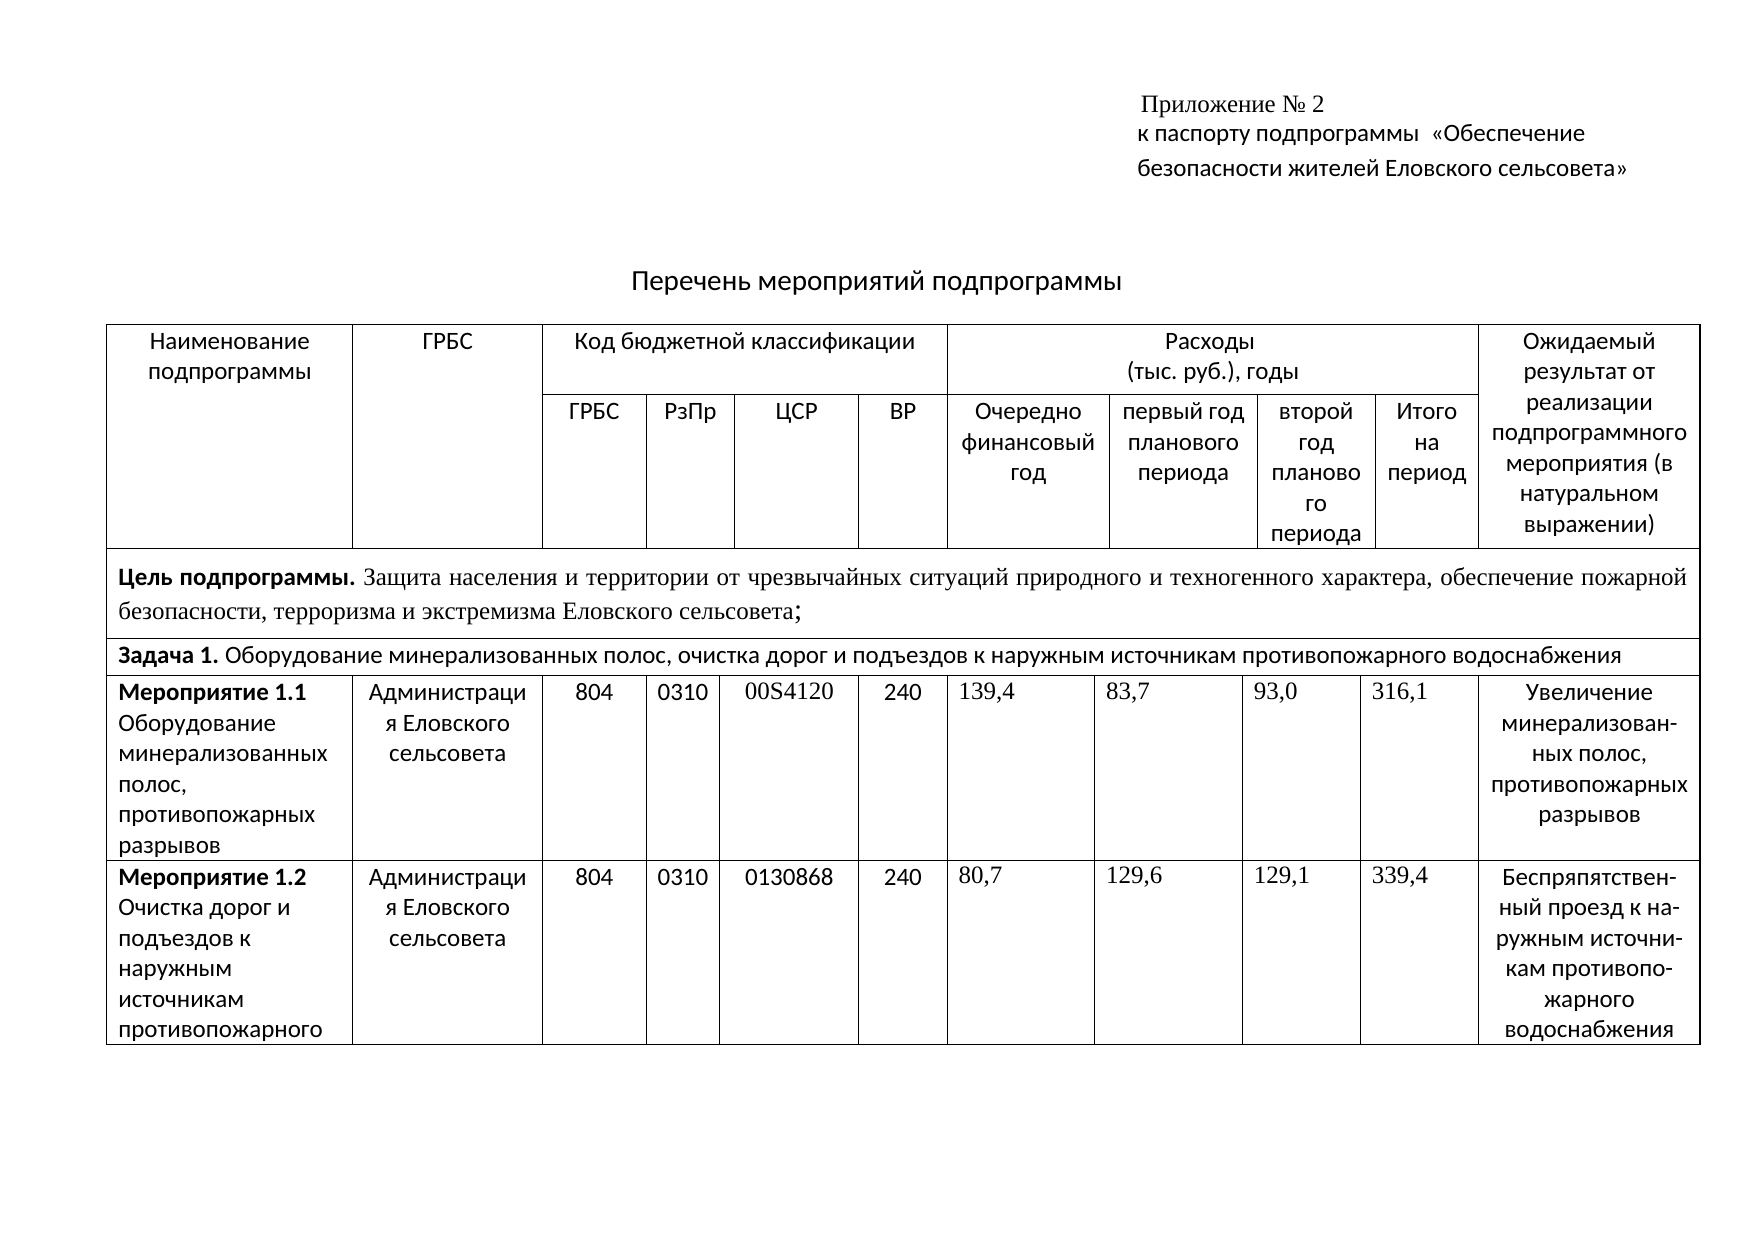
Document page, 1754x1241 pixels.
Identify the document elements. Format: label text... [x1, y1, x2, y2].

table_cell 0130868 [720, 861, 858, 1044]
table_header Код бюджетной классификации [543, 325, 947, 394]
table_header Расходы (тыс. руб.), годы [948, 325, 1478, 394]
table_cell 129,6 [1095, 861, 1242, 1044]
table_header Наименование подпрограммы [107, 325, 352, 548]
text Приложение № 2 [118, 89, 1636, 117]
table_header ГРБС [353, 325, 542, 548]
table_cell ВР [859, 395, 947, 548]
table_cell Мероприятие 1.1 Оборудование минерализованных полос, противопожарных разрывов [107, 676, 352, 859]
table_cell 129,1 [1243, 861, 1360, 1044]
table_cell РзПр [647, 395, 734, 548]
table_cell второй год планового периода [1258, 395, 1375, 548]
table_cell 316,1 [1361, 676, 1478, 859]
table_cell 0310 [647, 861, 719, 1044]
table_cell первый год планового периода [1110, 395, 1257, 548]
table_header Ожидаемый результат от реализации подпрограммного мероприятия (в натуральном выражении) [1479, 325, 1699, 548]
table_cell 93,0 [1243, 676, 1360, 859]
table_cell ГРБС [543, 395, 646, 548]
text Перечень мероприятий подпрограммы [118, 262, 1636, 298]
table_cell Цель подпрограммы. Защита населения и территории от чрезвычайных ситуаций природного и техногенного характера, обеспечение пожарной безопасности, терроризма и экстремизма Еловского сельсовета; [107, 549, 1699, 638]
table_cell 0310 [647, 676, 719, 859]
table_cell Увеличение минерализован-ных полос, противопожарных разрывов [1479, 676, 1699, 859]
table_cell 139,4 [948, 676, 1094, 859]
text к паспорту подпрограммы «Обеспечение безопасности жителей Еловского сельсовета» [1137, 117, 1636, 183]
table_cell Итого на период [1376, 395, 1478, 548]
table_cell 83,7 [1095, 676, 1242, 859]
table_cell Администрация Еловского сельсовета [353, 676, 542, 859]
table_cell 00S4120 [720, 676, 858, 859]
table_cell 80,7 [948, 861, 1094, 1044]
table_cell 240 [859, 676, 947, 859]
table_cell 339,4 [1361, 861, 1478, 1044]
table_cell ЦСР [735, 395, 858, 548]
table_cell Задача 1. Оборудование минерализованных полос, очистка дорог и подъездов к наружным источникам противопожарного водоснабжения [107, 639, 1699, 675]
table_cell 240 [859, 861, 947, 1044]
table_cell 804 [543, 861, 646, 1044]
table_cell 804 [543, 676, 646, 859]
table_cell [1479, 861, 1699, 1044]
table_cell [353, 861, 542, 1044]
table_cell Очередно финансовый год [948, 395, 1109, 548]
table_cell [107, 861, 352, 1044]
